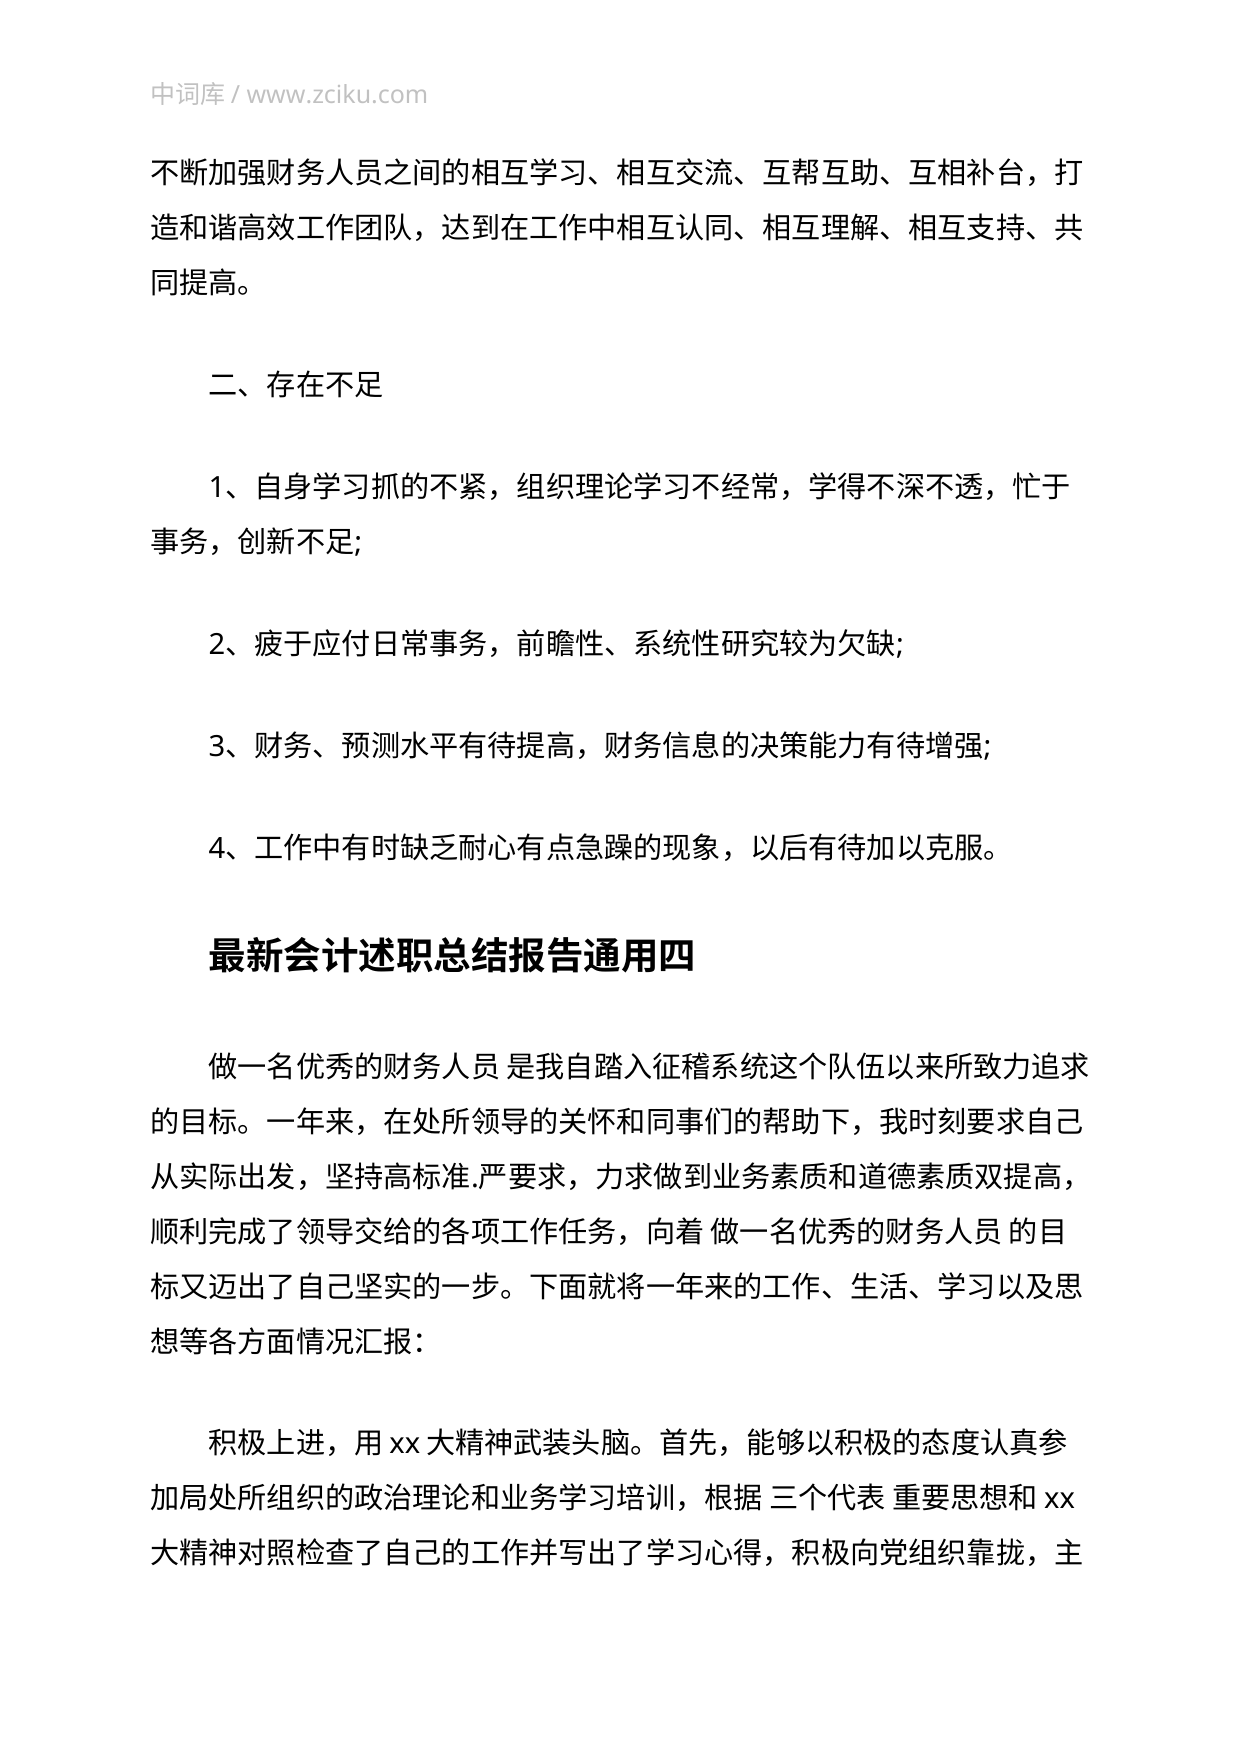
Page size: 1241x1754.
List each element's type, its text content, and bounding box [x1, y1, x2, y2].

text 1、自身学习抓的不紧，组织理论学习不经常，学得不深不透，忙于事务，创新不足; [150, 463, 1090, 561]
text 最新会计述职总结报告通用四 [150, 926, 1090, 981]
text 二、存在不足 [150, 362, 1090, 404]
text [150, 150, 1090, 302]
text 3、财务、预测水平有待提高，财务信息的决策能力有待增强; [150, 722, 1090, 765]
text 4、工作中有时缺乏耐心有点急躁的现象，以后有待加以克服。 [150, 824, 1090, 867]
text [150, 1420, 1090, 1572]
text 做一名优秀的财务人员 是我自踏入征稽系统这个队伍以来所致力追求的目标。一年来，在处所领导的关怀和同事们的帮助下，我时刻要求自己从实际出发，坚持高标准.严要求，力求做到业务素质和道德素质双提高，顺利完成了领导交给的各项工作任务，向着 做一名优秀的财务人员 的目标又迈出了自己坚实的一步。下面就将一年来的工作、生活、学习以及思想等各方面情况汇报： [150, 1044, 1090, 1361]
text 2、疲于应付日常事务，前瞻性、系统性研究较为欠缺; [150, 620, 1090, 663]
